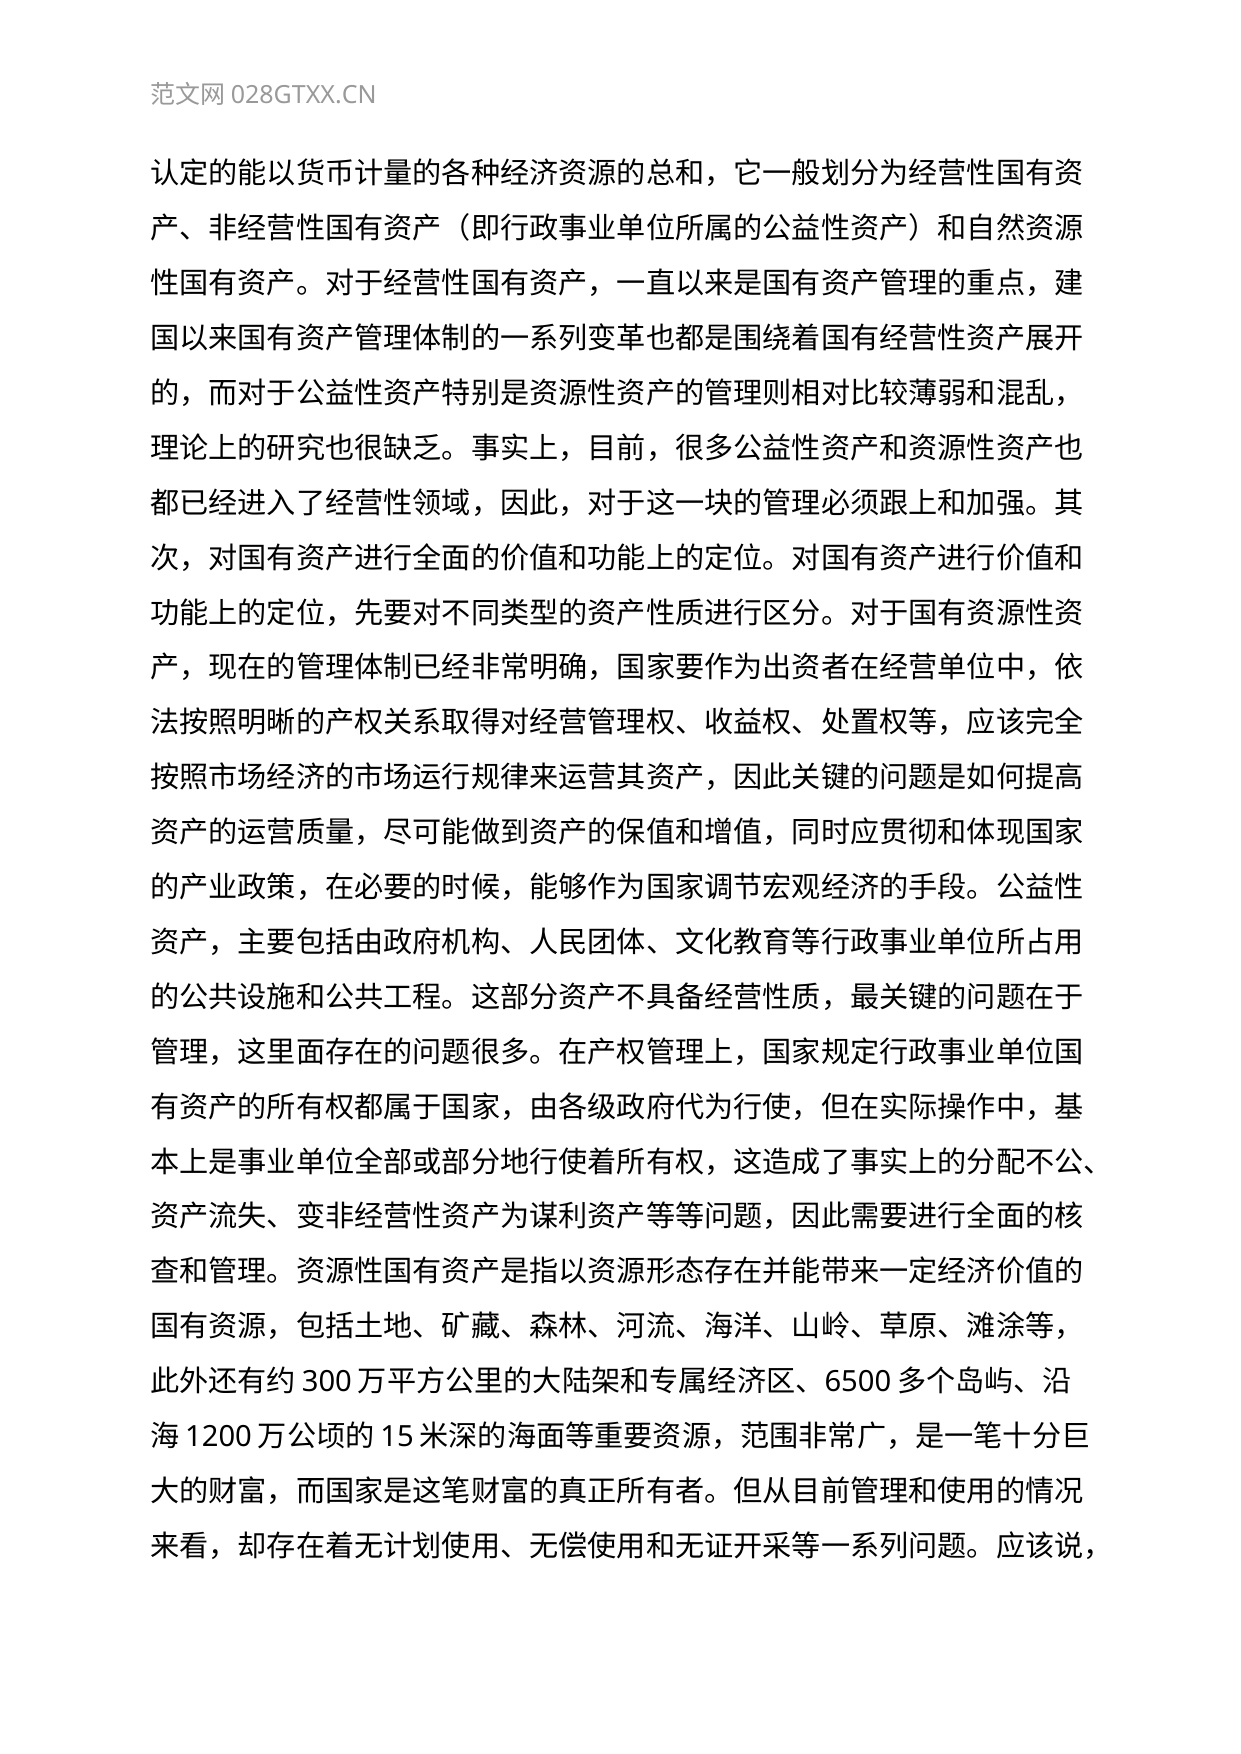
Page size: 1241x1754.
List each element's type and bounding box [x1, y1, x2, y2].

text [150, 150, 1090, 1565]
